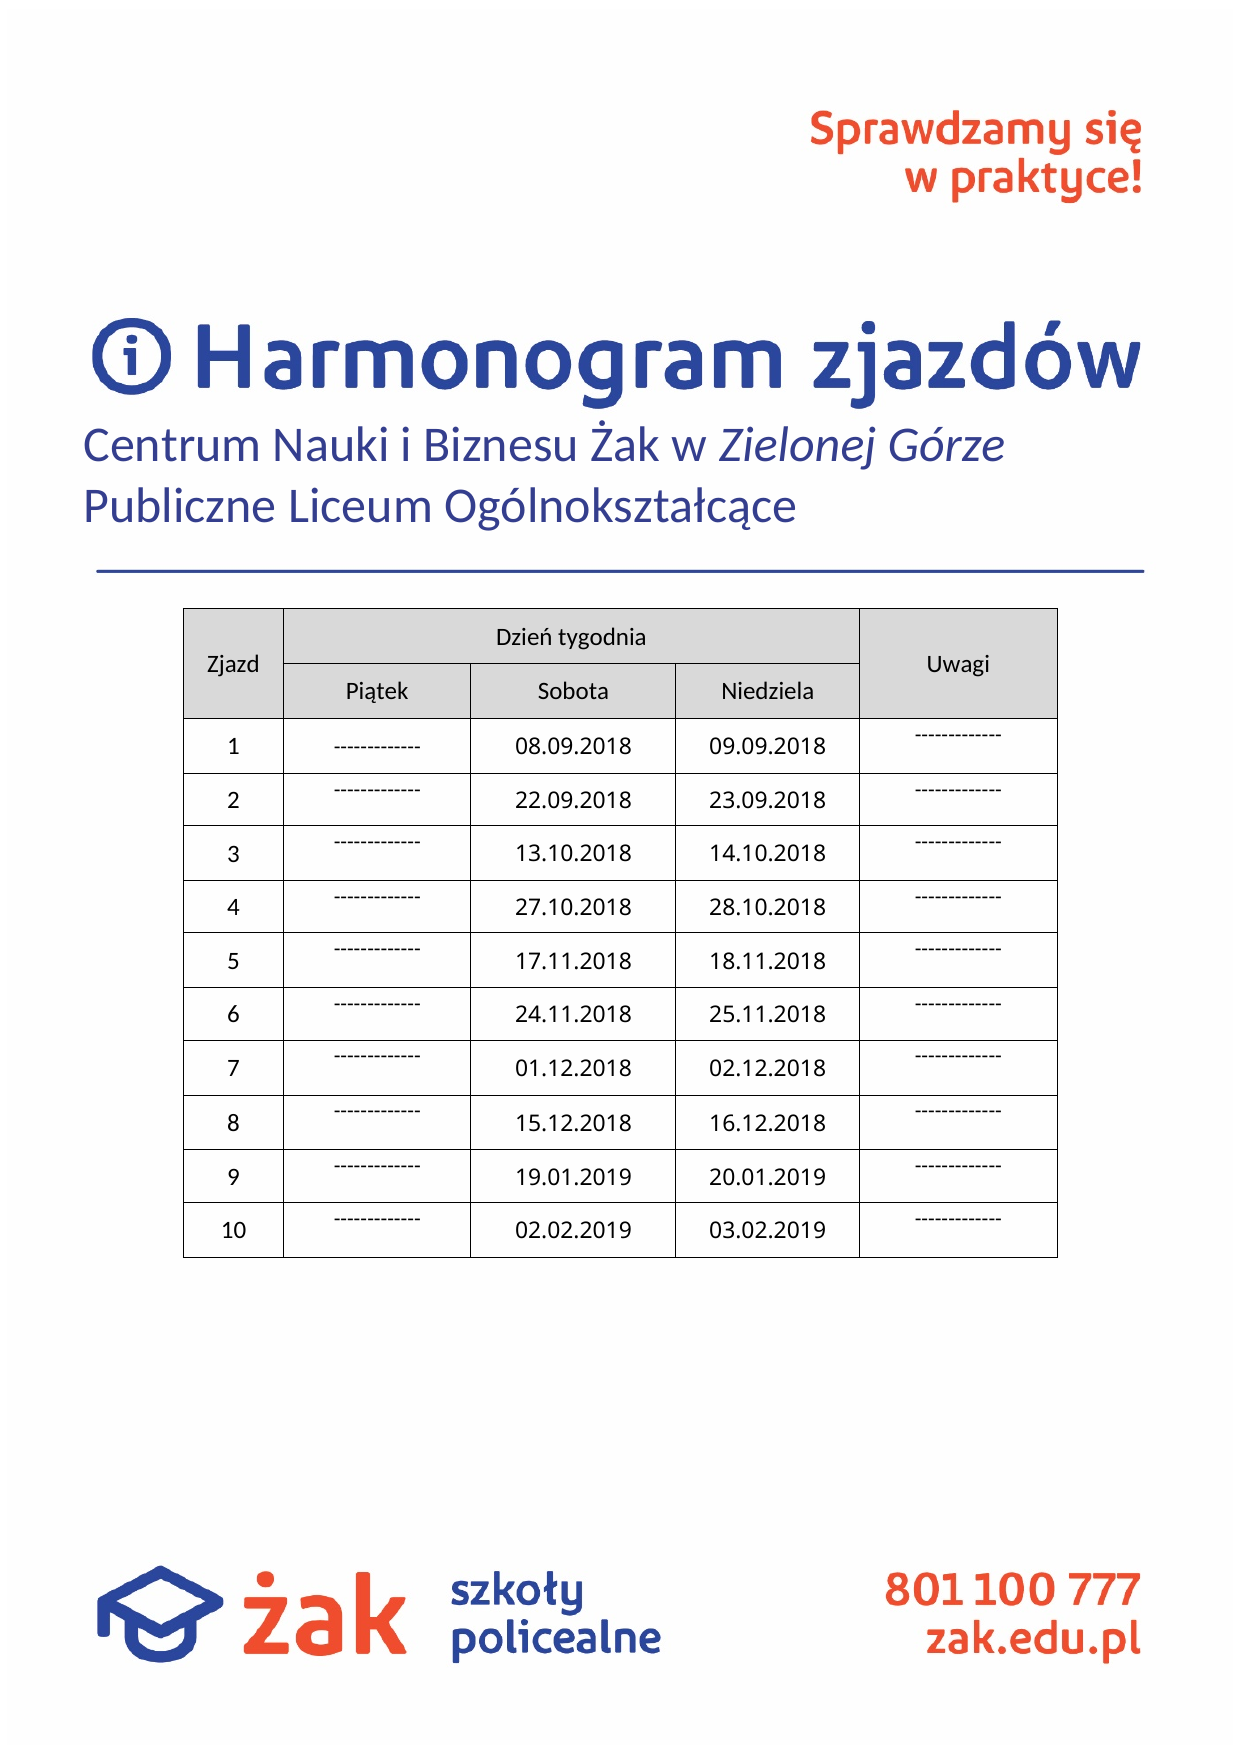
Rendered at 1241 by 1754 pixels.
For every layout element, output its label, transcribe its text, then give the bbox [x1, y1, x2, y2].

table_cell ------------- [284, 988, 470, 1039]
table_cell ------------- [860, 1203, 1057, 1257]
table_cell 24.11.2018 [471, 988, 675, 1039]
table_cell 08.09.2018 [471, 719, 675, 773]
table_cell ------------- [860, 719, 1057, 773]
table_cell 7 [184, 1041, 283, 1094]
table_cell ------------- [284, 1203, 470, 1257]
table_cell ------------- [284, 1096, 470, 1149]
table_cell 23.09.2018 [676, 774, 859, 825]
table_cell ------------- [860, 1041, 1057, 1094]
table_cell 18.11.2018 [676, 933, 859, 987]
table_cell ------------- [284, 881, 470, 932]
table_cell ------------- [284, 826, 470, 880]
table_cell 8 [184, 1096, 283, 1149]
table_cell ------------- [284, 719, 470, 773]
table_header Dzień tygodnia [284, 609, 859, 663]
table_cell 4 [184, 881, 283, 932]
table_cell 02.12.2018 [676, 1041, 859, 1094]
table_cell 16.12.2018 [676, 1096, 859, 1149]
table_cell 6 [184, 988, 283, 1039]
picture [6, 9, 1234, 1745]
table_cell 9 [184, 1150, 283, 1202]
table_cell ------------- [284, 774, 470, 825]
table_cell ------------- [860, 933, 1057, 987]
table_cell 27.10.2018 [471, 881, 675, 932]
table_cell 02.02.2019 [471, 1203, 675, 1257]
table_cell 15.12.2018 [471, 1096, 675, 1149]
table_cell 1 [184, 719, 283, 773]
table_cell Niedziela [676, 664, 859, 718]
table_cell ------------- [284, 1041, 470, 1094]
table_cell 19.01.2019 [471, 1150, 675, 1202]
table_cell ------------- [860, 1150, 1057, 1202]
table_cell 09.09.2018 [676, 719, 859, 773]
table_cell ------------- [860, 1096, 1057, 1149]
table_header Zjazd [184, 609, 283, 718]
table_cell Sobota [471, 664, 675, 718]
table_cell 17.11.2018 [471, 933, 675, 987]
table_cell ------------- [860, 774, 1057, 825]
table_cell 13.10.2018 [471, 826, 675, 880]
table_cell ------------- [860, 881, 1057, 932]
table_cell 03.02.2019 [676, 1203, 859, 1257]
table_cell ------------- [860, 988, 1057, 1039]
table_cell 10 [184, 1203, 283, 1257]
table_cell Piątek [284, 664, 470, 718]
table_cell 3 [184, 826, 283, 880]
table_cell 5 [184, 933, 283, 987]
table_cell 01.12.2018 [471, 1041, 675, 1094]
table_cell 20.01.2019 [676, 1150, 859, 1202]
table_cell 2 [184, 774, 283, 825]
table_cell 14.10.2018 [676, 826, 859, 880]
table_cell 22.09.2018 [471, 774, 675, 825]
table_cell 25.11.2018 [676, 988, 859, 1039]
table_header Uwagi [860, 609, 1057, 718]
table_cell ------------- [284, 933, 470, 987]
table_cell ------------- [860, 826, 1057, 880]
table_cell 28.10.2018 [676, 881, 859, 932]
table_cell ------------- [284, 1150, 470, 1202]
